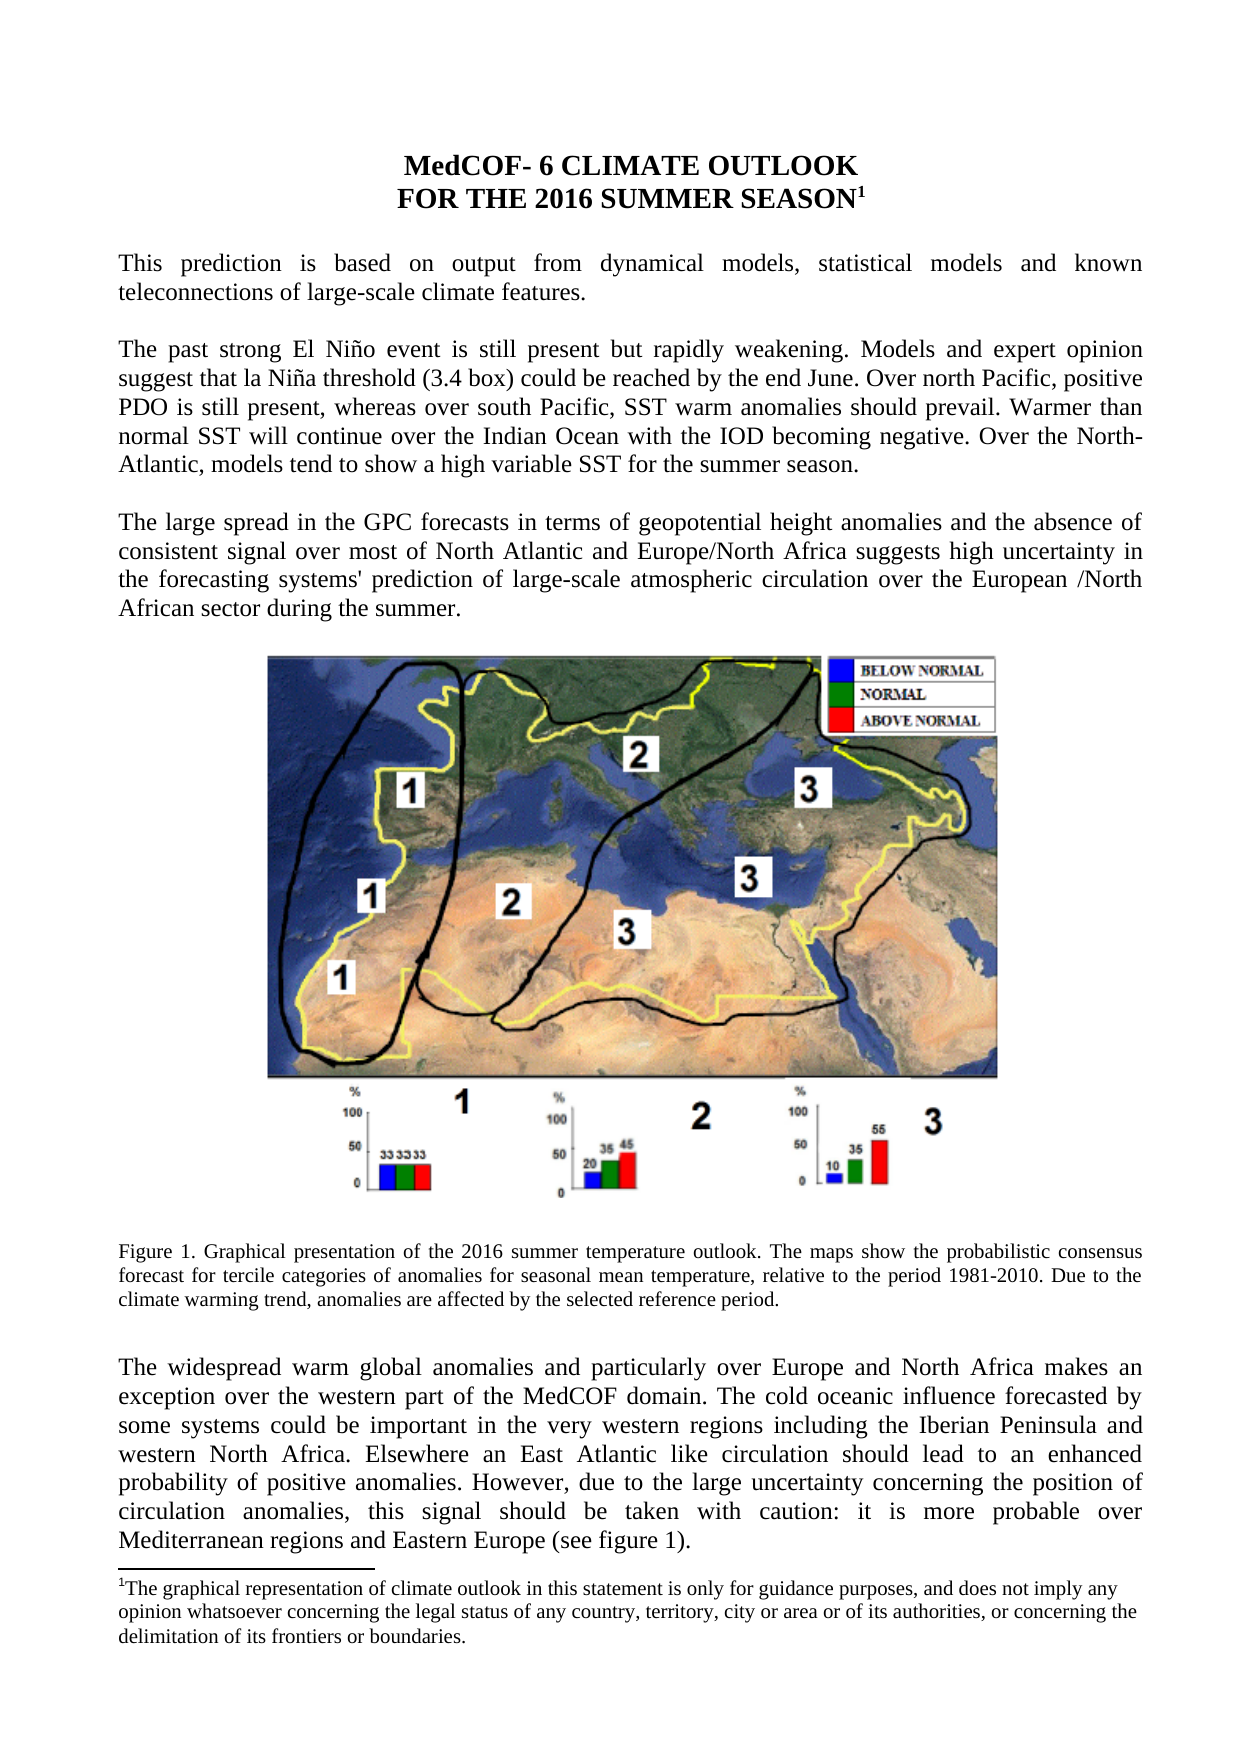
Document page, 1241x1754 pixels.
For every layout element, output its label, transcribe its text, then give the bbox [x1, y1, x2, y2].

text This prediction is based on output from dynamical models, statistical models and known teleconnections of large-scale climate features. [118, 248, 1144, 306]
text Figure 1. Graphical presentation of the 2016 summer temperature outlook. The maps show the probabilistic consensus forecast for tercile categories of anomalies for seasonal mean temperature, relative to the period 1981-2010. Due to the climate warming trend, anomalies are affected by the selected reference period. [118, 1239, 1144, 1311]
text The large spread in the GPC forecasts in terms of geopotential height anomalies and the absence of consistent signal over most of North Atlantic and Europe/North Africa suggests high uncertainty in the forecasting systems' prediction of large-scale atmospheric circulation over the European /North African sector during the summer. [118, 507, 1144, 622]
text FOR THE 2016 SUMMER SEASON [118, 181, 1144, 215]
text MedCOF- 6 CLIMATE OUTLOOK [118, 148, 1144, 181]
text The past strong El Niño event is still present but rapidly weakening. Models and expert opinion suggest that la Niña threshold (3.4 box) could be reached by the end June. Over north Pacific, positive PDO is still present, whereas over south Pacific, SST warm anomalies should prevail. Warmer than normal SST will continue over the Indian Ocean with the IOD becoming negative. Over the North-Atlantic, models tend to show a high variable SST for the summer season. [118, 334, 1144, 478]
text The widespread warm global anomalies and particularly over Europe and North Africa makes an exception over the western part of the MedCOF domain. The cold oceanic influence forecasted by some systems could be important in the very western regions including the Iberian Peninsula and western North Africa. Elsewhere an East Atlantic like circulation should lead to an enhanced probability of positive anomalies. However, due to the large uncertainty concerning the position of circulation anomalies, this signal should be taken with caution: it is more probable over Mediterranean regions and Eastern Europe (see figure 1). [118, 1352, 1144, 1554]
